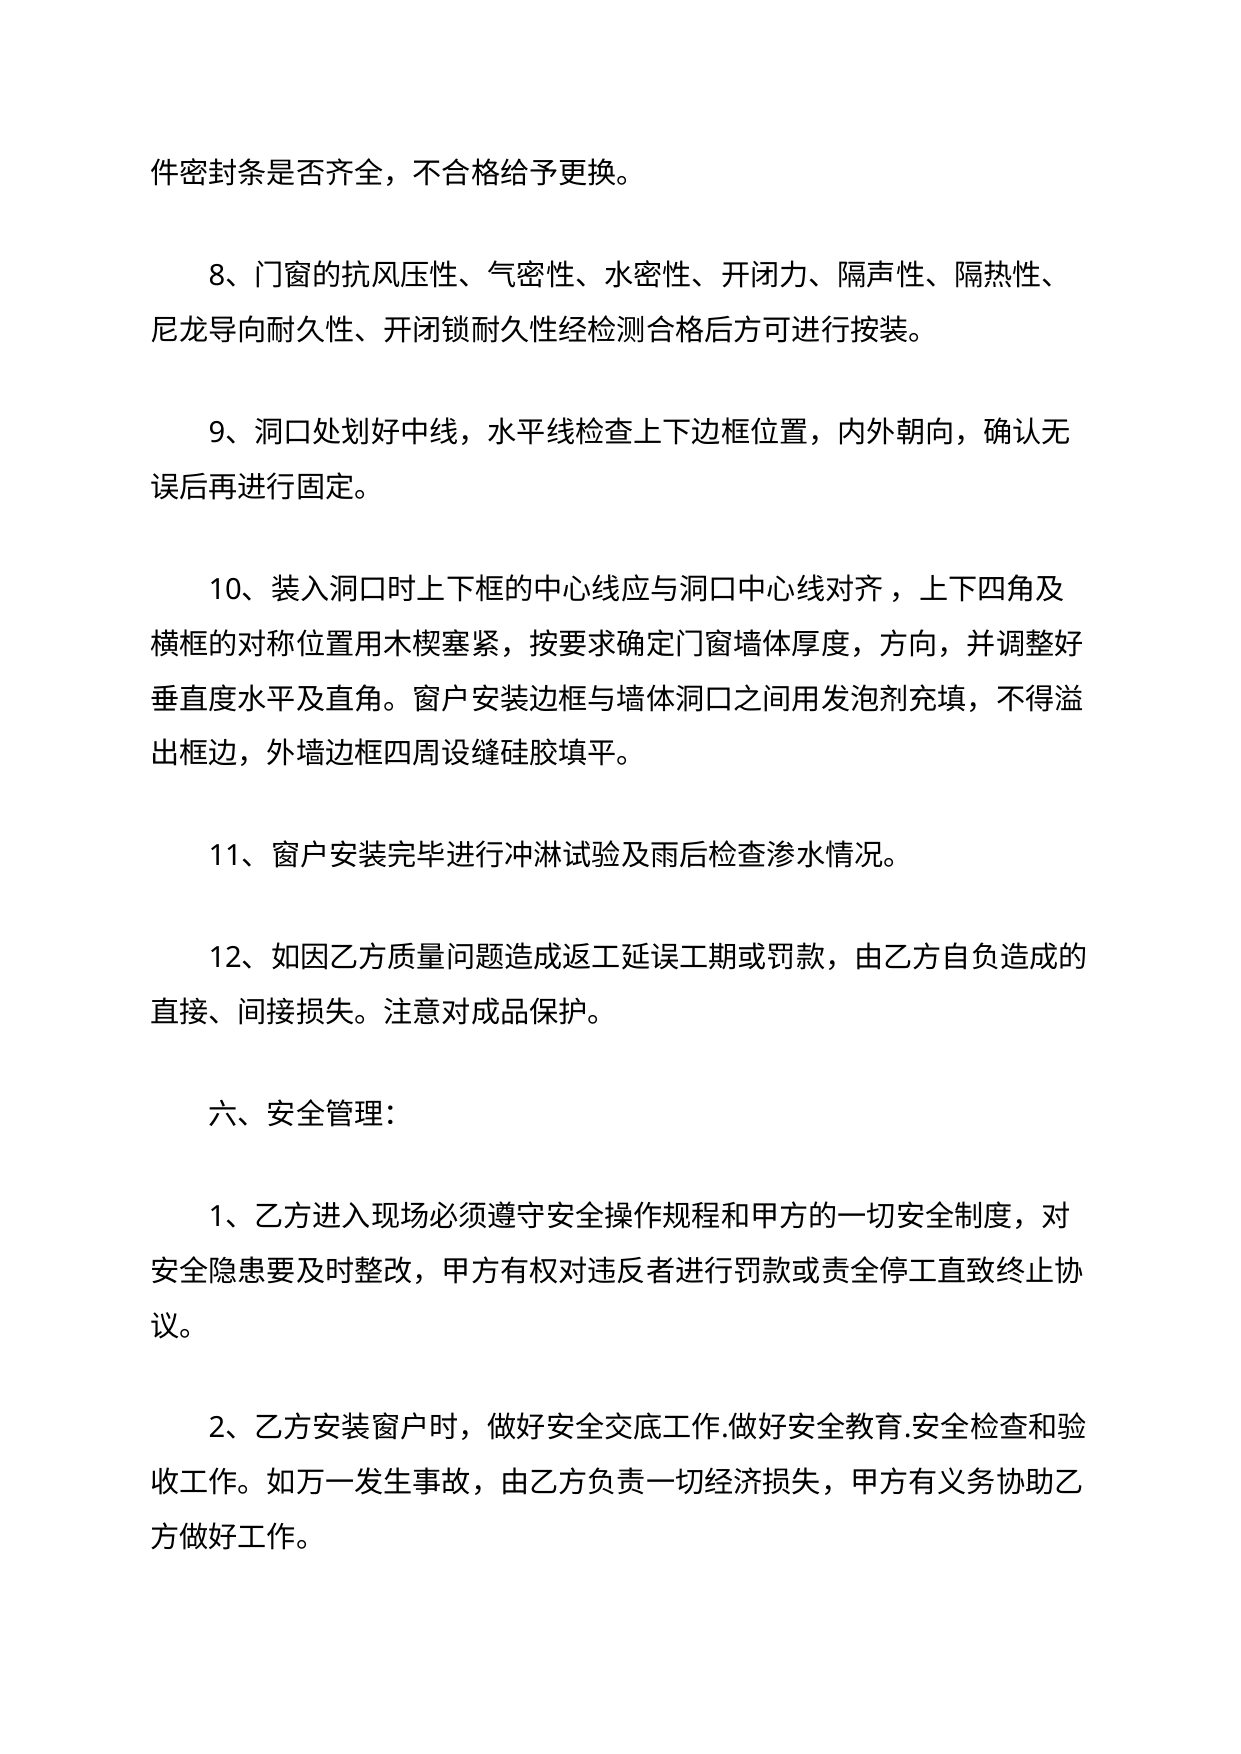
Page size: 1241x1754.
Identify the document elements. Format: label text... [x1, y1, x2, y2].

text 1、乙方进入现场必须遵守安全操作规程和甲方的一切安全制度，对安全隐患要及时整改，甲方有权对违反者进行罚款或责全停工直致终止协议。 [150, 1192, 1090, 1344]
text 9、洞口处划好中线，水平线检查上下边框位置，内外朝向，确认无误后再进行固定。 [150, 408, 1090, 506]
text 10、装入洞口时上下框的中心线应与洞口中心线对齐 ，上下四角及横框的对称位置用木楔塞紧，按要求确定门窗墙体厚度，方向，并调整好垂直度水平及直角。窗户安装边框与墙体洞口之间用发泡剂充填，不得溢出框边，外墙边框四周设缝硅胶填平。 [150, 565, 1090, 772]
text 8、门窗的抗风压性、气密性、水密性、开闭力、隔声性、隔热性、尼龙导向耐久性、开闭锁耐久性经检测合格后方可进行按装。 [150, 252, 1090, 349]
text 11、窗户安装完毕进行冲淋试验及雨后检查渗水情况。 [150, 832, 1090, 874]
text 六、安全管理： [150, 1091, 1090, 1133]
text 12、如因乙方质量问题造成返工延误工期或罚款，由乙方自负造成的直接、间接损失。注意对成品保护。 [150, 934, 1090, 1031]
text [150, 150, 1090, 192]
text 2、乙方安装窗户时，做好安全交底工作.做好安全教育.安全检查和验收工作。如万一发生事故，由乙方负责一切经济损失，甲方有义务协助乙方做好工作。 [150, 1404, 1090, 1556]
